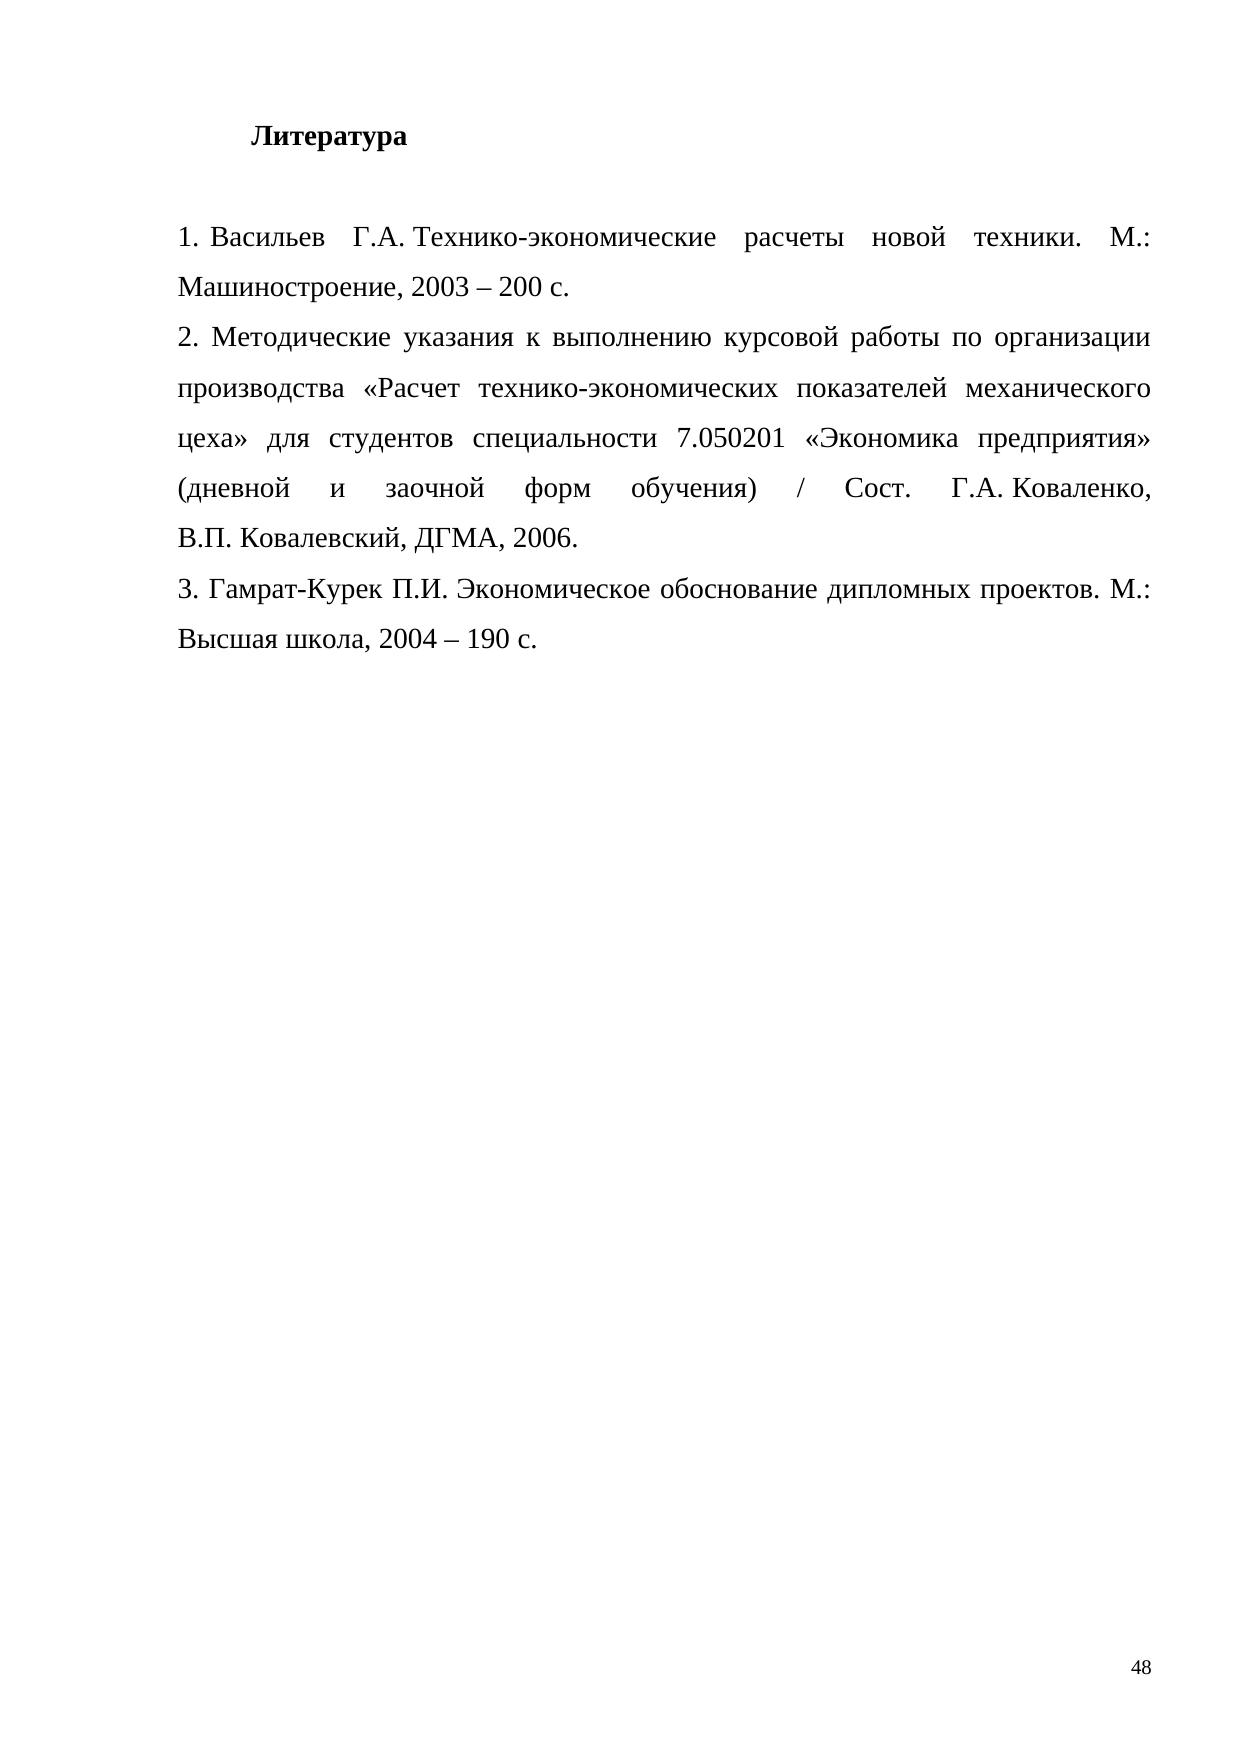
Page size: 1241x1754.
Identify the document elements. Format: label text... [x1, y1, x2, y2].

text Литература [177, 118, 1152, 152]
text 2. Методические указания к выполнению курсовой работы по организации производства «Расчет технико-экономических показателей механического цеха» для студентов специальности 7.050201 «Экономика предприятия» (дневной и заочной форм обучения) / Сост. Г.А. Коваленко, В.П. Ковалевский, ДГМА, 2006. [177, 319, 1152, 554]
text 3. Гамрат-Курек П.И. Экономическое обоснование дипломных проектов. М.: Высшая школа, 2004 – 190 с. [177, 571, 1152, 655]
list Васильев Г.А. Технико-экономические расчеты новой техники. М.: Машиностроение, 2003 – 200 с. [177, 219, 1152, 303]
